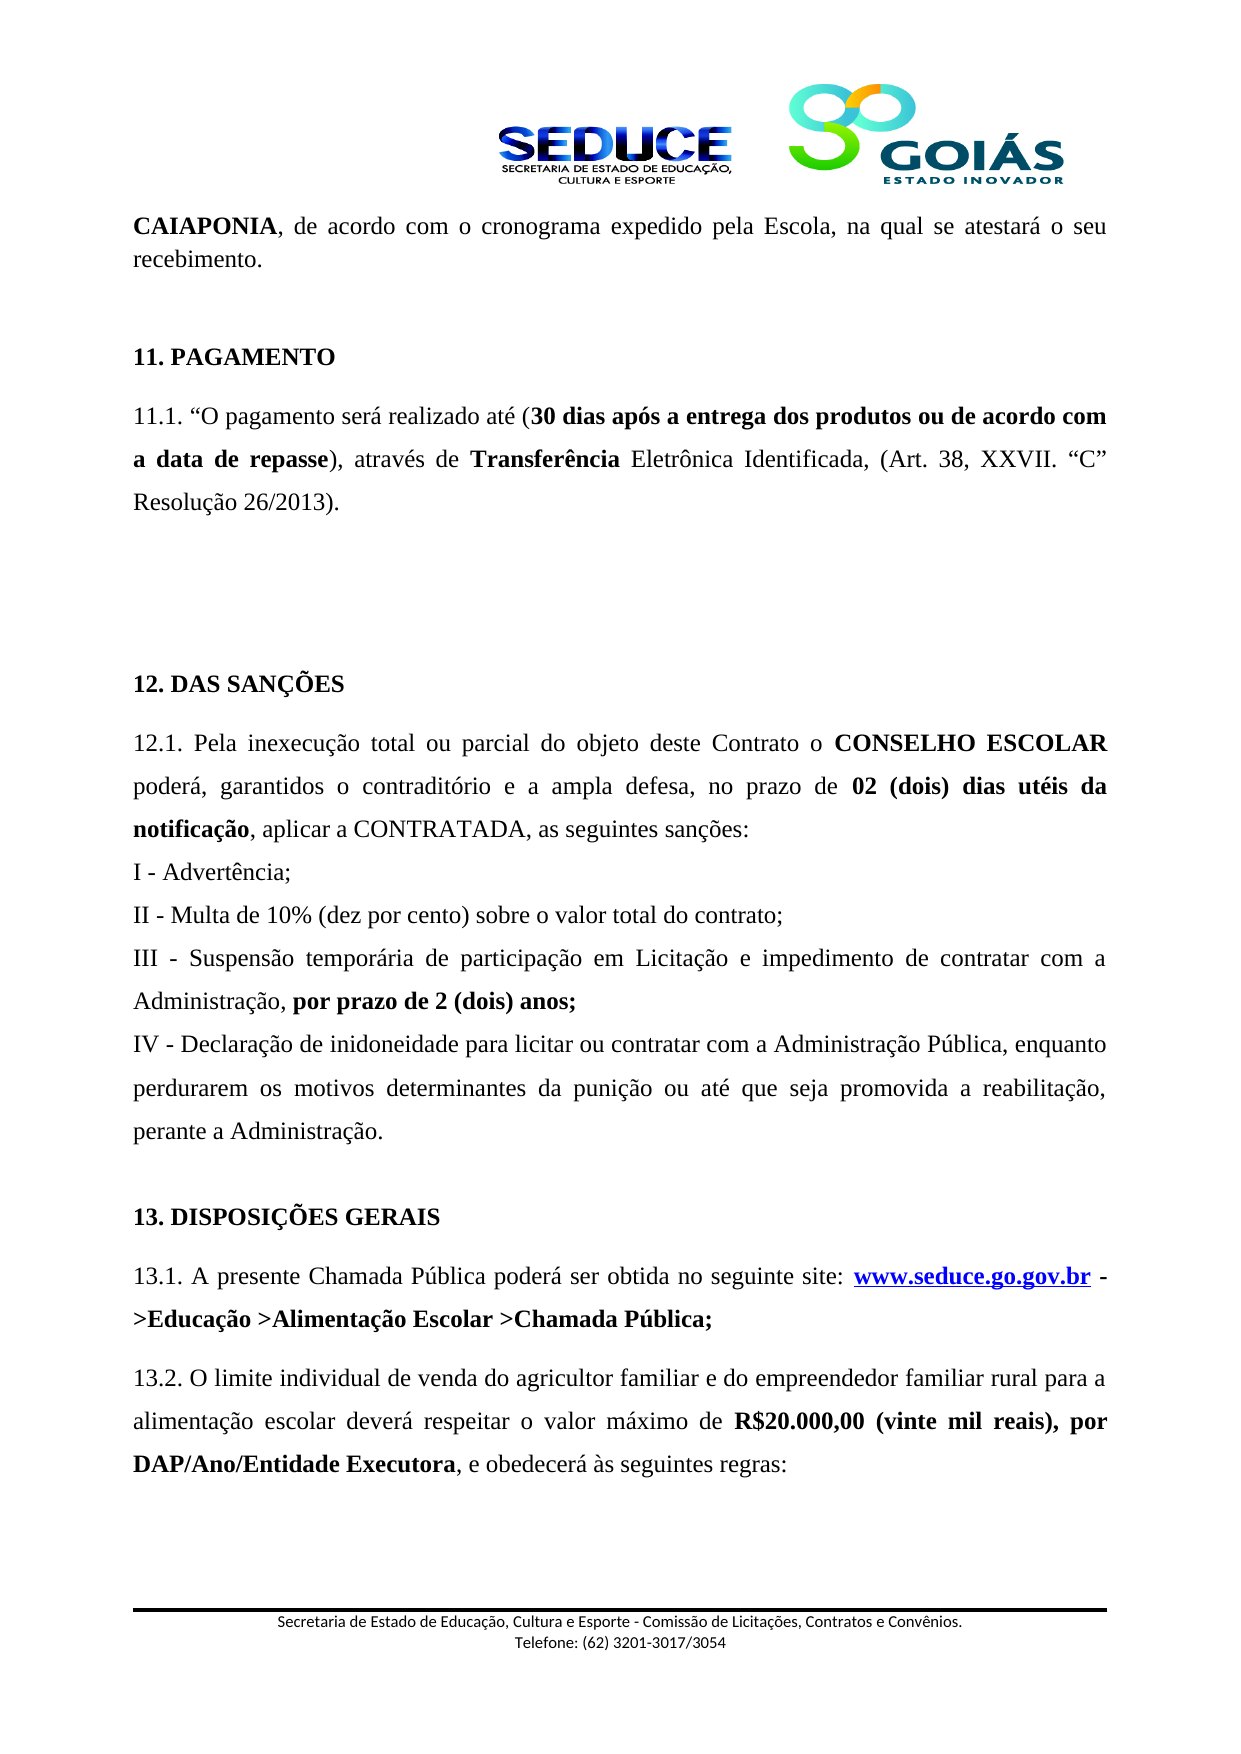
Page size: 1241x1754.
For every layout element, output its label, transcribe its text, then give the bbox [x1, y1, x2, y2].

text 13.2. O limite individual de venda do agricultor familiar e do empreendedor familiar rural para a alimentação escolar deverá respeitar o valor máximo de R$20.000,00 (vinte mil reais), por DAP/Ano/Entidade Executora, e obedecerá às seguintes regras: [133, 1363, 1107, 1478]
text IV - Declaração de inidoneidade para licitar ou contratar com a Administração Pública, enquanto perdurarem os motivos determinantes da punição ou até que seja promovida a reabilitação, perante a Administração. [133, 1029, 1107, 1144]
text 12.1. Pela inexecução total ou parcial do objeto deste Contrato o CONSELHO ESCOLAR poderá, garantidos o contraditório e a ampla defesa, no prazo de 02 (dois) dias utéis da notificação, aplicar a CONTRATADA, as seguintes sanções: [133, 728, 1107, 843]
text II - Multa de 10% (dez por cento) sobre o valor total do contrato; [133, 900, 1107, 929]
text 13. DISPOSIÇÕES GERAIS [133, 1202, 1107, 1231]
text III - Suspensão temporária de participação em Licitação e impedimento de contratar com a Administração, por prazo de 2 (dois) anos; [133, 943, 1107, 1015]
text 12. DAS SANÇÕES [133, 669, 1107, 698]
text 13.1. A presente Chamada Pública poderá ser obtida no seguinte site: www.seduce.go.gov.br ->Educação >Alimentação Escolar >Chamada Pública; [133, 1261, 1107, 1333]
text I - Advertência; [133, 857, 1107, 886]
text 11.1. “O pagamento será realizado até (30 dias após a entrega dos produtos ou de acordo com a data de repasse), através de Transferência Eletrônica Identificada, (Art. 38, XXVII. “C” Resolução 26/2013). [133, 401, 1107, 516]
picture [477, 73, 1108, 212]
text 11. PAGAMENTO [133, 342, 1107, 371]
